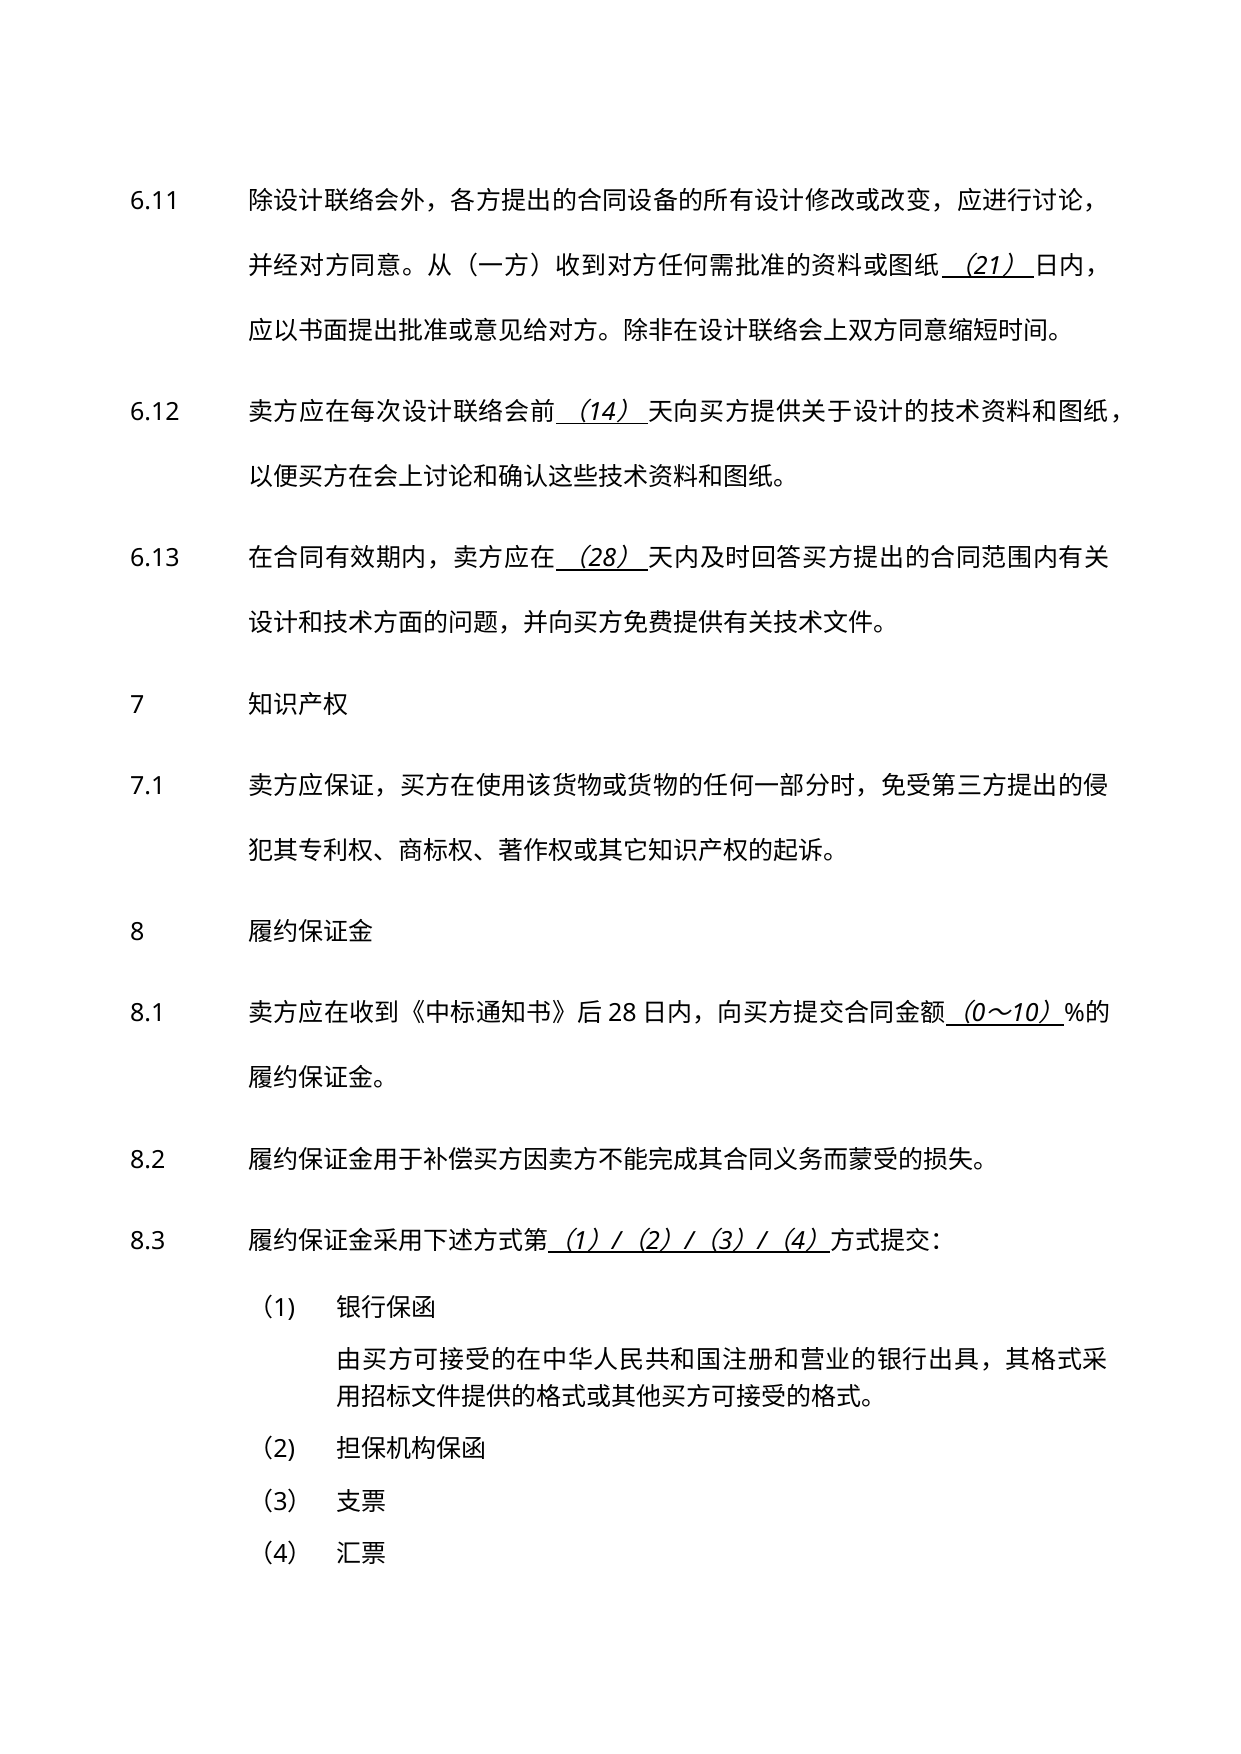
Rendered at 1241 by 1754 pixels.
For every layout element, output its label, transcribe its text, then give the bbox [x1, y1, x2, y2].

list 履约保证金用于补偿买方因卖方不能完成其合同义务而蒙受的损失。 [130, 1125, 1110, 1190]
list 除设计联络会外，各方提出的合同设备的所有设计修改或改变，应进行讨论，并经对方同意。从（一方）收到对方任何需批准的资料或图纸 （21） 日内，应以书面提出批准或意见给对方。除非在设计联络会上双方同意缩短时间。 [130, 166, 1110, 361]
text （4） 汇票 [248, 1533, 1110, 1570]
list 履约保证金采用下述方式第（1）/（2）/（3）/（4）方式提交： [130, 1206, 1110, 1271]
text 由买方可接受的在中华人民共和国注册和营业的银行出具，其格式采用招标文件提供的格式或其他买方可接受的格式。 [337, 1340, 1110, 1412]
list 卖方应在每次设计联络会前 （14） 天向买方提供关于设计的技术资料和图纸，以便买方在会上讨论和确认这些技术资料和图纸。 [130, 377, 1110, 507]
list 知识产权 [130, 670, 1110, 735]
list 在合同有效期内，卖方应在 （28） 天内及时回答买方提出的合同范围内有关设计和技术方面的问题，并向买方免费提供有关技术文件。 [130, 523, 1110, 653]
list 卖方应保证，买方在使用该货物或货物的任何一部分时，免受第三方提出的侵犯其专利权、商标权、著作权或其它知识产权的起诉。 [130, 751, 1110, 881]
list 履约保证金 [130, 897, 1110, 962]
list 卖方应在收到《中标通知书》后28日内，向买方提交合同金额（0～10）%的履约保证金。 [130, 978, 1110, 1108]
text （1) 银行保函 [248, 1287, 1110, 1323]
text （3） 支票 [248, 1481, 1110, 1517]
text （2) 担保机构保函 [248, 1428, 1110, 1465]
